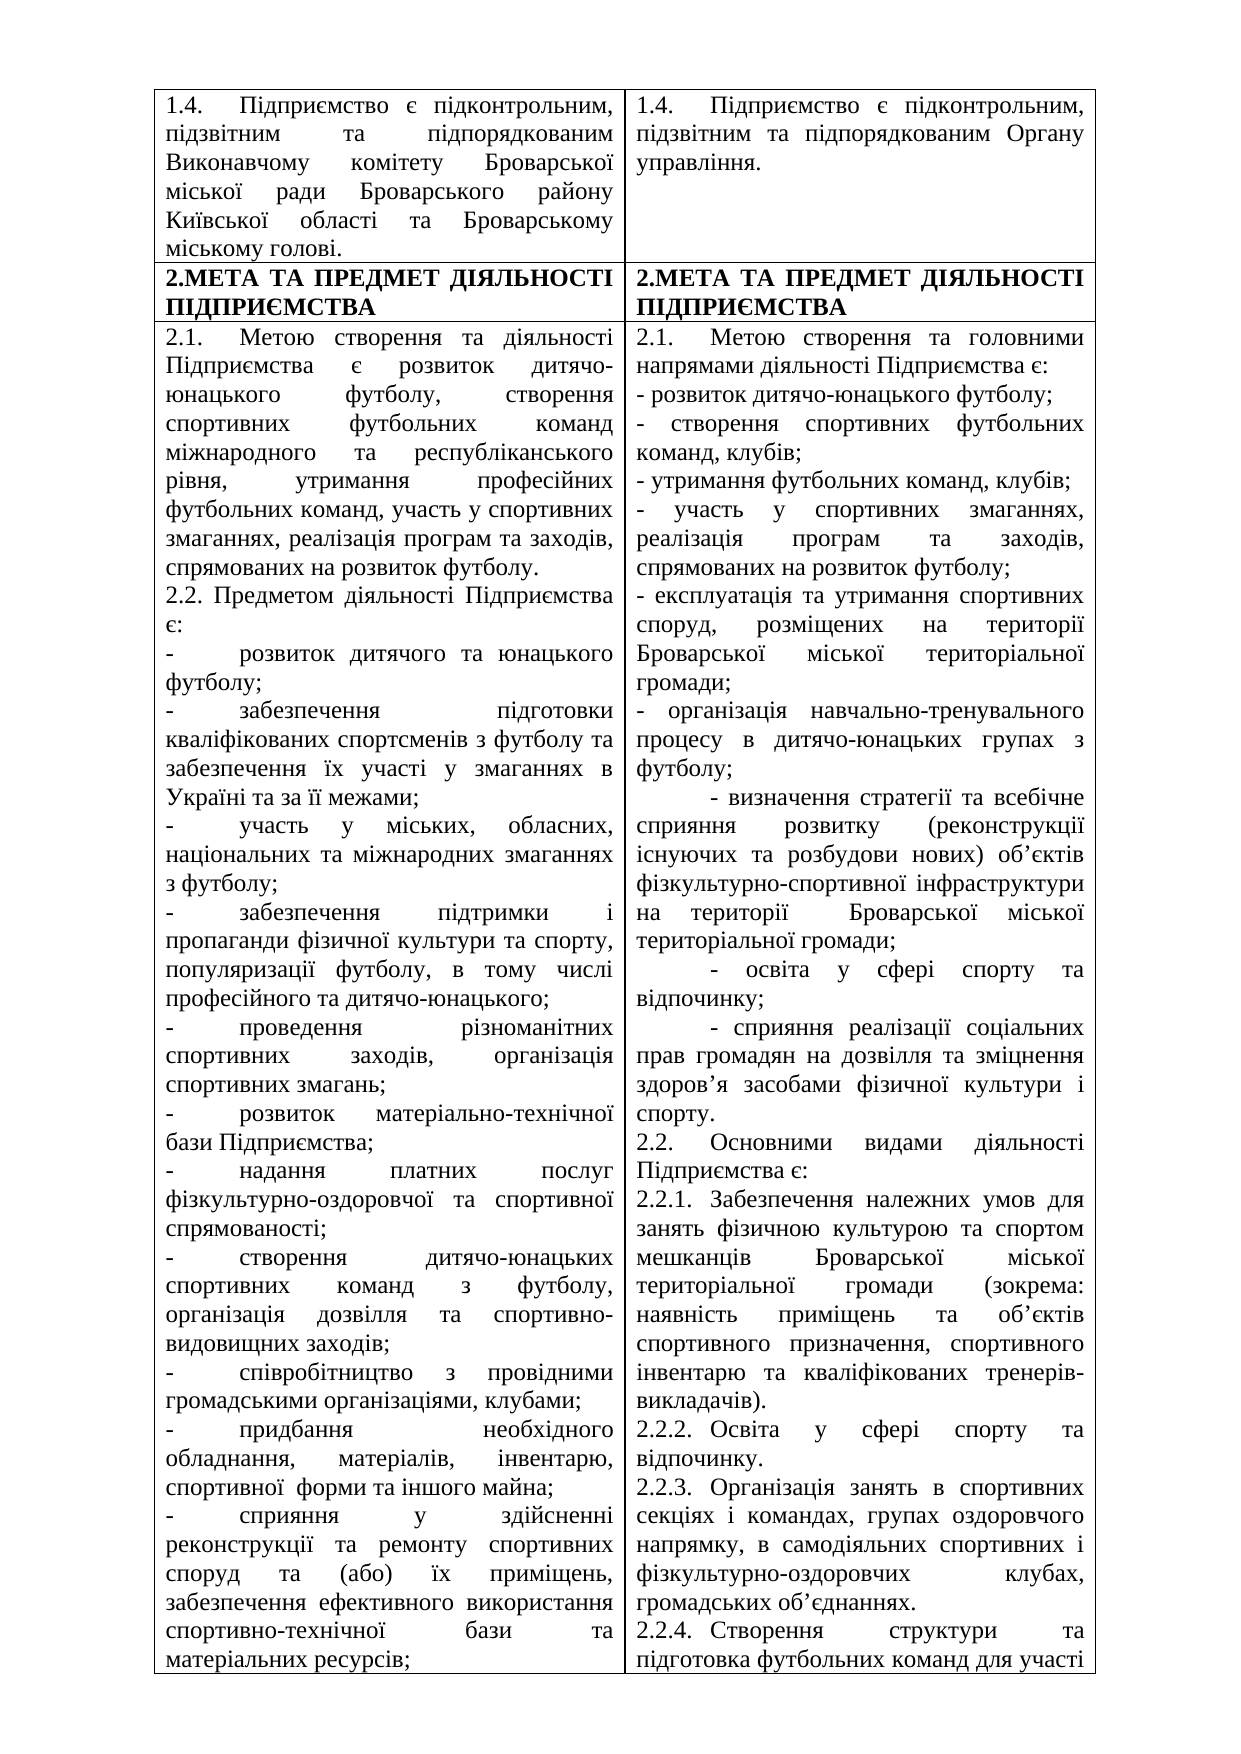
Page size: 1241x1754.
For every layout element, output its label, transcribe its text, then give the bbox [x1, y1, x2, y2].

table_cell 2.МЕТА ТА ПРЕДМЕТ ДІЯЛЬНОСТІ ПІДПРИЄМСТВА [155, 263, 624, 321]
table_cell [155, 90, 624, 262]
table_cell 2.МЕТА ТА ПРЕДМЕТ ДІЯЛЬНОСТІ ПІДПРИЄМСТВА [626, 263, 1095, 321]
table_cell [626, 322, 1095, 1673]
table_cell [626, 90, 1095, 262]
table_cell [155, 322, 624, 1673]
